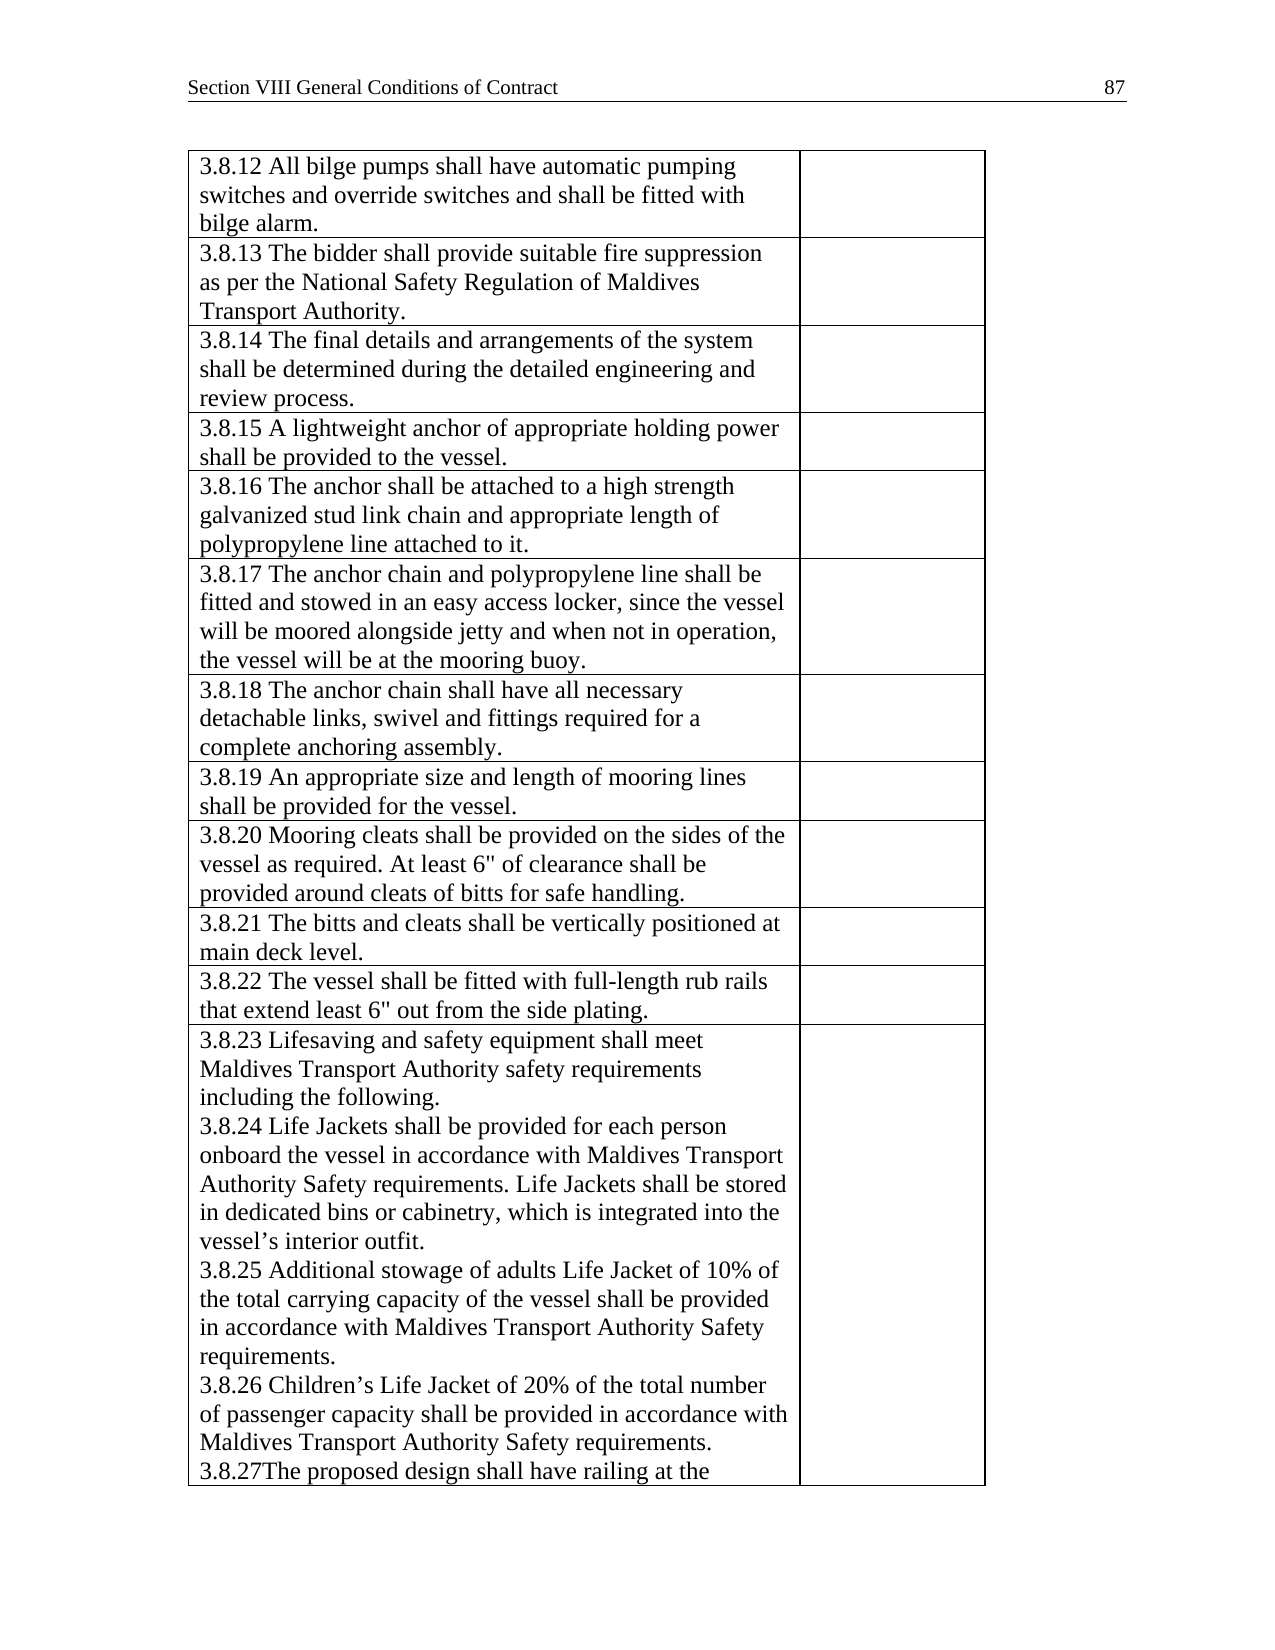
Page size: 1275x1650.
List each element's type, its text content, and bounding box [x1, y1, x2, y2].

table_cell 3.8.22 The vessel shall be fitted with full‐length rub rails that extend least 6" out from the side plating. [189, 966, 799, 1024]
table_cell [801, 151, 984, 237]
table_cell 3.8.19 An appropriate size and length of mooring lines shall be provided for the vessel. [189, 762, 799, 819]
table_cell [801, 762, 984, 819]
table_cell [801, 471, 984, 558]
table_cell 3.8.18 The anchor chain shall have all necessary detachable links, swivel and fittings required for a complete anchoring assembly. [189, 675, 799, 761]
table_cell 3.8.17 The anchor chain and polypropylene line shall be fitted and stowed in an easy access locker, since the vessel will be moored alongside jetty and when not in operation, the vessel will be at the mooring buoy. [189, 559, 799, 674]
table_cell 3.8.14 The final details and arrangements of the system shall be determined during the detailed engineering and review process. [189, 326, 799, 412]
table_cell 3.8.15 A lightweight anchor of appropriate holding power shall be provided to the vessel. [189, 413, 799, 470]
table_cell 3.8.21 The bitts and cleats shall be vertically positioned at main deck level. [189, 908, 799, 965]
table_cell 3.8.20 Mooring cleats shall be provided on the sides of the vessel as required. At least 6" of clearance shall be provided around cleats of bitts for safe handling. [189, 821, 799, 907]
table_cell [801, 238, 984, 324]
table_cell [801, 326, 984, 412]
table_cell 3.8.13 The bidder shall provide suitable fire suppression as per the National Safety Regulation of Maldives Transport Authority. [189, 238, 799, 324]
table_cell [801, 966, 984, 1024]
table_cell [801, 908, 984, 965]
table_cell 3.8.12 All bilge pumps shall have automatic pumping switches and override switches and shall be fitted with bilge alarm. [189, 151, 799, 237]
table_cell [801, 821, 984, 907]
table_cell [801, 1025, 984, 1485]
table_cell [801, 559, 984, 674]
table_cell [801, 675, 984, 761]
table_cell [801, 413, 984, 470]
table_cell 3.8.16 The anchor shall be attached to a high strength galvanized stud link chain and appropriate length of polypropylene line attached to it. [189, 471, 799, 558]
